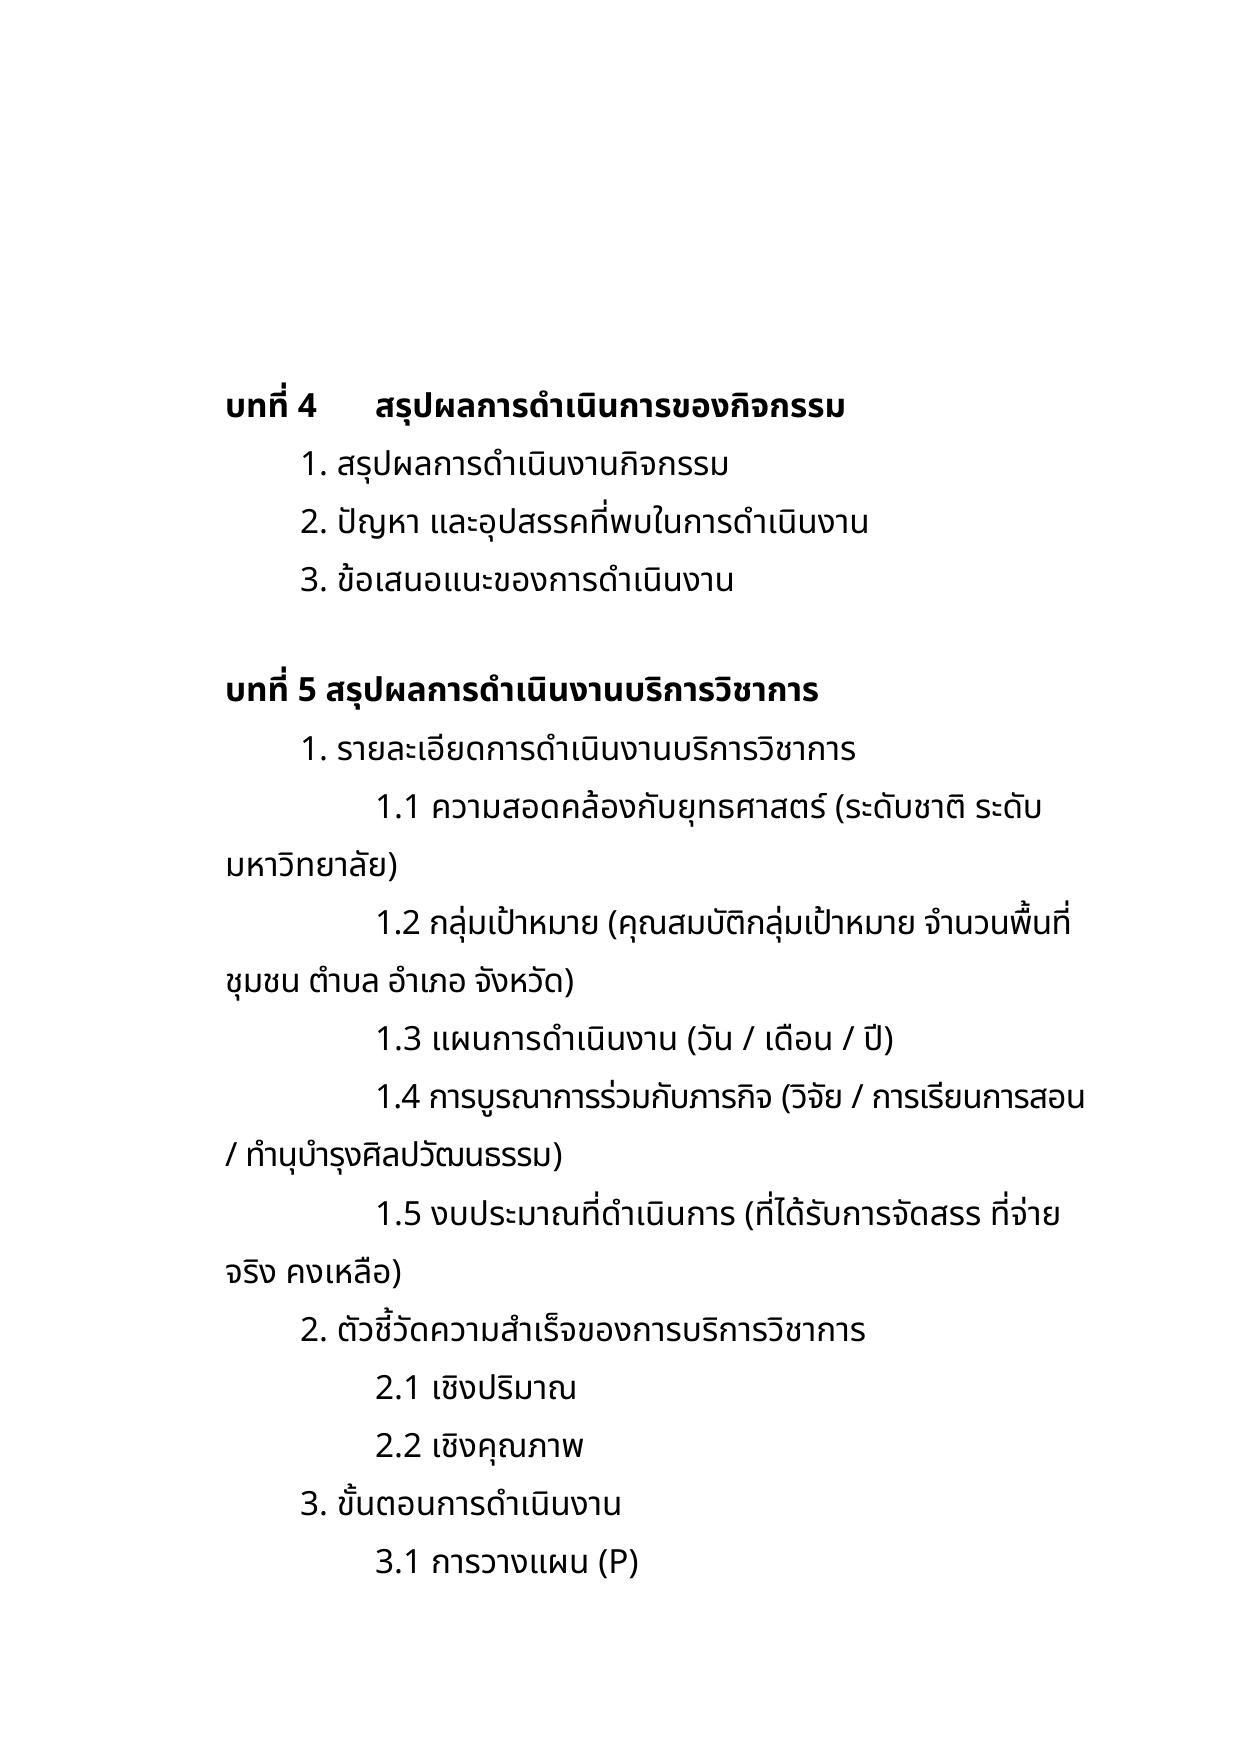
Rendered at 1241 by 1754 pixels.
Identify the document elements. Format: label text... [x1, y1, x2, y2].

text 3. ขั้นตอนการดำเนินงาน [225, 1480, 1090, 1531]
text 1.2 กลุ่มเป้าหมาย (คุณสมบัติกลุ่มเป้าหมาย จำนวนพื้นที่ ชุมชน ตำบล อำเภอ จังหวัด) [225, 899, 1090, 1007]
text บทที่ 5 สรุปผลการดำเนินงานบริการวิชาการ [225, 666, 1090, 717]
text 1.4 การบูรณาการร่วมกับภารกิจ (วิจัย / การเรียนการสอน / ทำนุบำรุงศิลปวัฒนธรรม) [225, 1073, 1090, 1182]
text 2.1 เชิงปริมาณ [225, 1364, 1090, 1414]
text 2. ตัวชี้วัดความสำเร็จของการบริการวิชาการ [225, 1306, 1090, 1356]
text 3.1 การวางแผน (P) [225, 1538, 1090, 1589]
text 1. รายละเอียดการดำเนินงานบริการวิชาการ [225, 724, 1090, 775]
text 1. สรุปผลการดำเนินงานกิจกรรม [225, 440, 1090, 490]
text 3. ข้อเสนอแนะของการดำเนินงาน [225, 556, 1090, 607]
text 2. ปัญหา และอุปสรรคที่พบในการดำเนินงาน [225, 498, 1090, 548]
text บทที่ 4 สรุปผลการดำเนินการของกิจกรรม [225, 382, 1090, 432]
text 2.2 เชิงคุณภาพ [225, 1422, 1090, 1472]
text 1.3 แผนการดำเนินงาน (วัน / เดือน / ปี) [225, 1015, 1090, 1066]
text 1.1 ความสอดคล้องกับยุทธศาสตร์ (ระดับชาติ ระดับมหาวิทยาลัย) [225, 782, 1090, 891]
text 1.5 งบประมาณที่ดำเนินการ (ที่ได้รับการจัดสรร ที่จ่ายจริง คงเหลือ) [225, 1189, 1090, 1298]
